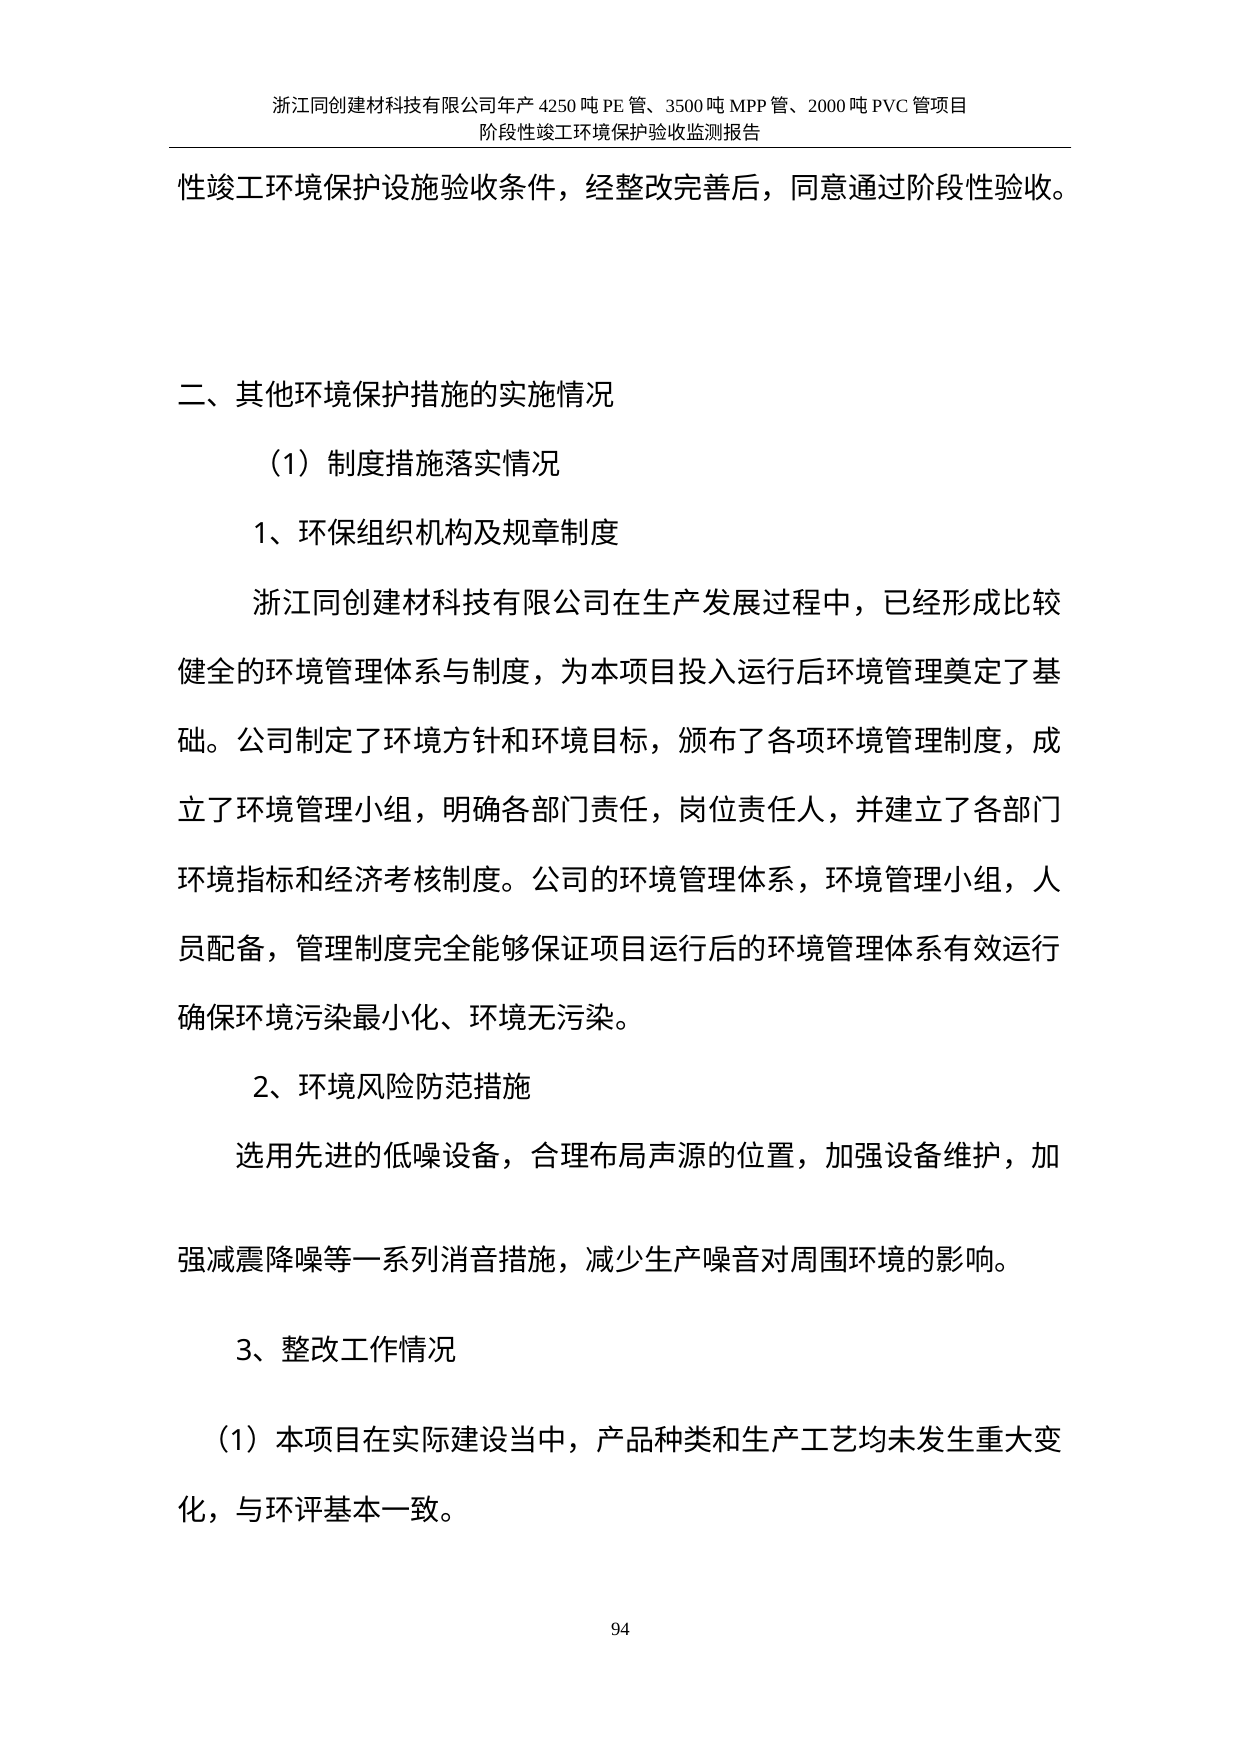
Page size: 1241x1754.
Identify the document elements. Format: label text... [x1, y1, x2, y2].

text 3、整改工作情况 [177, 1313, 1063, 1382]
text （1）本项目在实际建设当中，产品种类和生产工艺均未发生重大变化，与环评基本一致。 [177, 1404, 1063, 1542]
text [177, 151, 1063, 220]
text 选用先进的低噪设备，合理布局声源的位置，加强设备维护，加强减震降噪等一系列消音措施，减少生产噪音对周围环境的影响。 [177, 1119, 1063, 1292]
list 其他环境保护措施的实施情况 [177, 358, 1063, 428]
text 浙江同创建材科技有限公司在生产发展过程中，已经形成比较健全的环境管理体系与制度，为本项目投入运行后环境管理奠定了基础。公司制定了环境方针和环境目标，颁布了各项环境管理制度，成立了环境管理小组，明确各部门责任，岗位责任人，并建立了各部门环境指标和经济考核制度。公司的环境管理体系，环境管理小组，人员配备，管理制度完全能够保证项目运行后的环境管理体系有效运行，确保环境污染最小化、环境无污染。 [177, 566, 1063, 1050]
text 2、环境风险防范措施 [177, 1050, 1063, 1119]
text （1）制度措施落实情况 [177, 428, 1063, 497]
text 1、环保组织机构及规章制度 [177, 497, 1063, 566]
